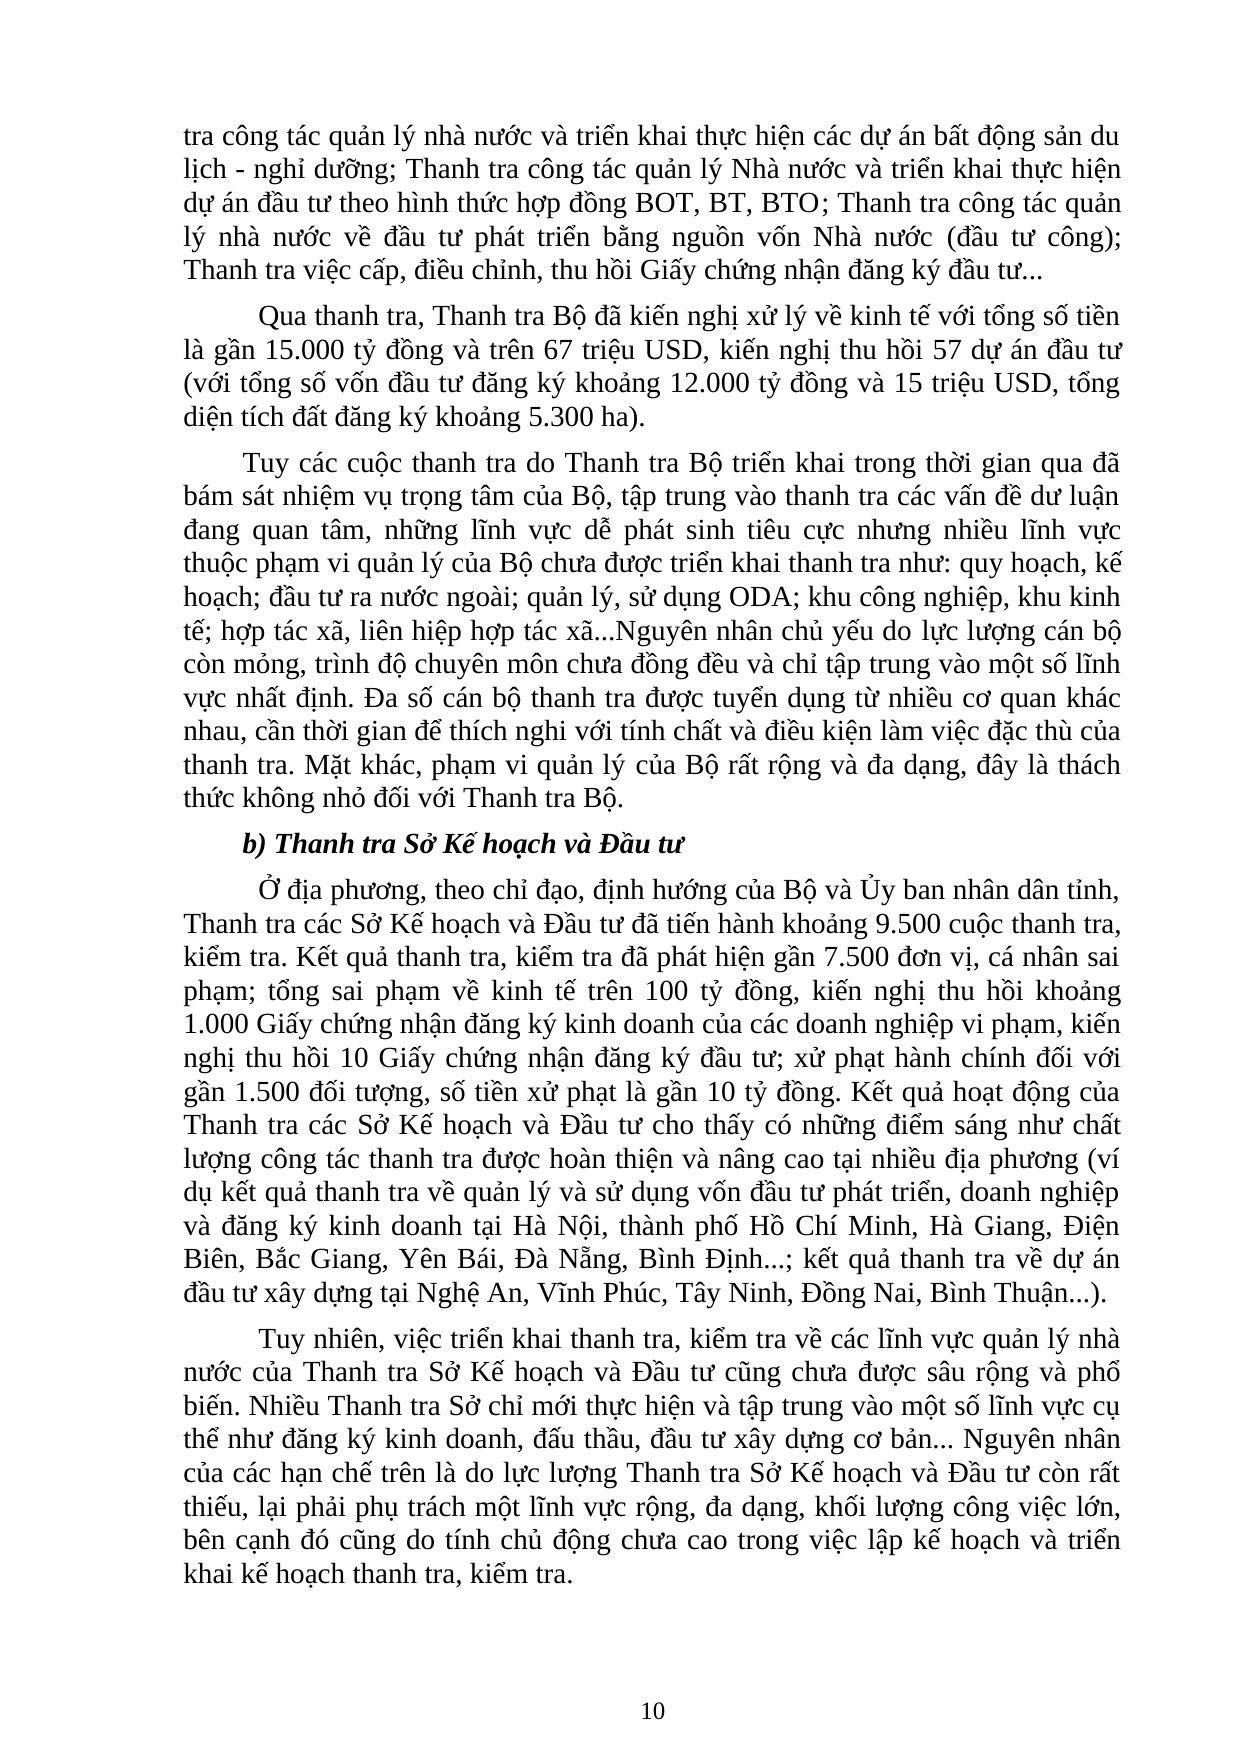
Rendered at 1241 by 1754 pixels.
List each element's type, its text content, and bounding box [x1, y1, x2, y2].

text Tuy các cuộc thanh tra do Thanh tra Bộ triển khai trong thời gian qua đã bám sát nhiệm vụ trọng tâm của Bộ, tập trung vào thanh tra các vấn đề dư luận đang quan tâm, những lĩnh vực dễ phát sinh tiêu cực nhưng nhiều lĩnh vực thuộc phạm vi quản lý của Bộ chưa được triển khai thanh tra như: quy hoạch, kế hoạch; đầu tư ra nước ngoài; quản lý, sử dụng ODA; khu công nghiệp, khu kinh tế; hợp tác xã, liên hiệp hợp tác xã...Nguyên nhân chủ yếu do lực lượng cán bộ còn mỏng, trình độ chuyên môn chưa đồng đều và chỉ tập trung vào một số lĩnh vực nhất định. Đa số cán bộ thanh tra được tuyển dụng từ nhiều cơ quan khác nhau, cần thời gian để thích nghi với tính chất và điều kiện làm việc đặc thù của thanh tra. Mặt khác, phạm vi quản lý của Bộ rất rộng và đa dạng, đây là thách thức không nhỏ đối với Thanh tra Bộ. [183, 445, 1122, 814]
text Tuy nhiên, việc triển khai thanh tra, kiểm tra về các lĩnh vực quản lý nhà nước của Thanh tra Sở Kế hoạch và Đầu tư cũng chưa được sâu rộng và phổ biến. Nhiều Thanh tra Sở chỉ mới thực hiện và tập trung vào một số lĩnh vực cụ thể như đăng ký kinh doanh, đấu thầu, đầu tư xây dựng cơ bản... Nguyên nhân của các hạn chế trên là do lực lượng Thanh tra Sở Kế hoạch và Đầu tư còn rất thiếu, lại phải phụ trách một lĩnh vực rộng, đa dạng, khối lượng công việc lớn, bên cạnh đó cũng do tính chủ động chưa cao trong việc lập kế hoạch và triển khai kế hoạch thanh tra, kiểm tra. [183, 1321, 1122, 1589]
text b) Thanh tra Sở Kế hoạch và Đầu tư [183, 826, 1122, 860]
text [183, 118, 1122, 286]
text Ở địa phương, theo chỉ đạo, định hướng của Bộ và Ủy ban nhân dân tỉnh, Thanh tra các Sở Kế hoạch và Đầu tư đã tiến hành khoảng 9.500 cuộc thanh tra, kiểm tra. Kết quả thanh tra, kiểm tra đã phát hiện gần 7.500 đơn vị, cá nhân sai phạm; tổng sai phạm về kinh tế trên 100 tỷ đồng, kiến nghị thu hồi khoảng 1.000 Giấy chứng nhận đăng ký kinh doanh của các doanh nghiệp vi phạm, kiến nghị thu hồi 10 Giấy chứng nhận đăng ký đầu tư; xử phạt hành chính đối với gần 1.500 đối tượng, số tiền xử phạt là gần 10 tỷ đồng. Kết quả hoạt động của Thanh tra các Sở Kế hoạch và Đầu tư cho thấy có những điểm sáng như chất lượng công tác thanh tra được hoàn thiện và nâng cao tại nhiều địa phương (ví dụ kết quả thanh tra về quản lý và sử dụng vốn đầu tư phát triển, doanh nghiệp và đăng ký kinh doanh tại Hà Nội, thành phố Hồ Chí Minh, Hà Giang, Điện Biên, Bắc Giang, Yên Bái, Đà Nẵng, Bình Định...; kết quả thanh tra về dự án đầu tư xây dựng tại Nghệ An, Vĩnh Phúc, Tây Ninh, Đồng Nai, Bình Thuận...). [183, 872, 1122, 1308]
text Qua thanh tra, Thanh tra Bộ đã kiến nghị xử lý về kinh tế với tổng số tiền là gần 15.000 tỷ đồng và trên 67 triệu USD, kiến nghị thu hồi 57 dự án đầu tư (với tổng số vốn đầu tư đăng ký khoảng 12.000 tỷ đồng và 15 triệu USD, tổng diện tích đất đăng ký khoảng 5.300 ha). [183, 298, 1122, 432]
